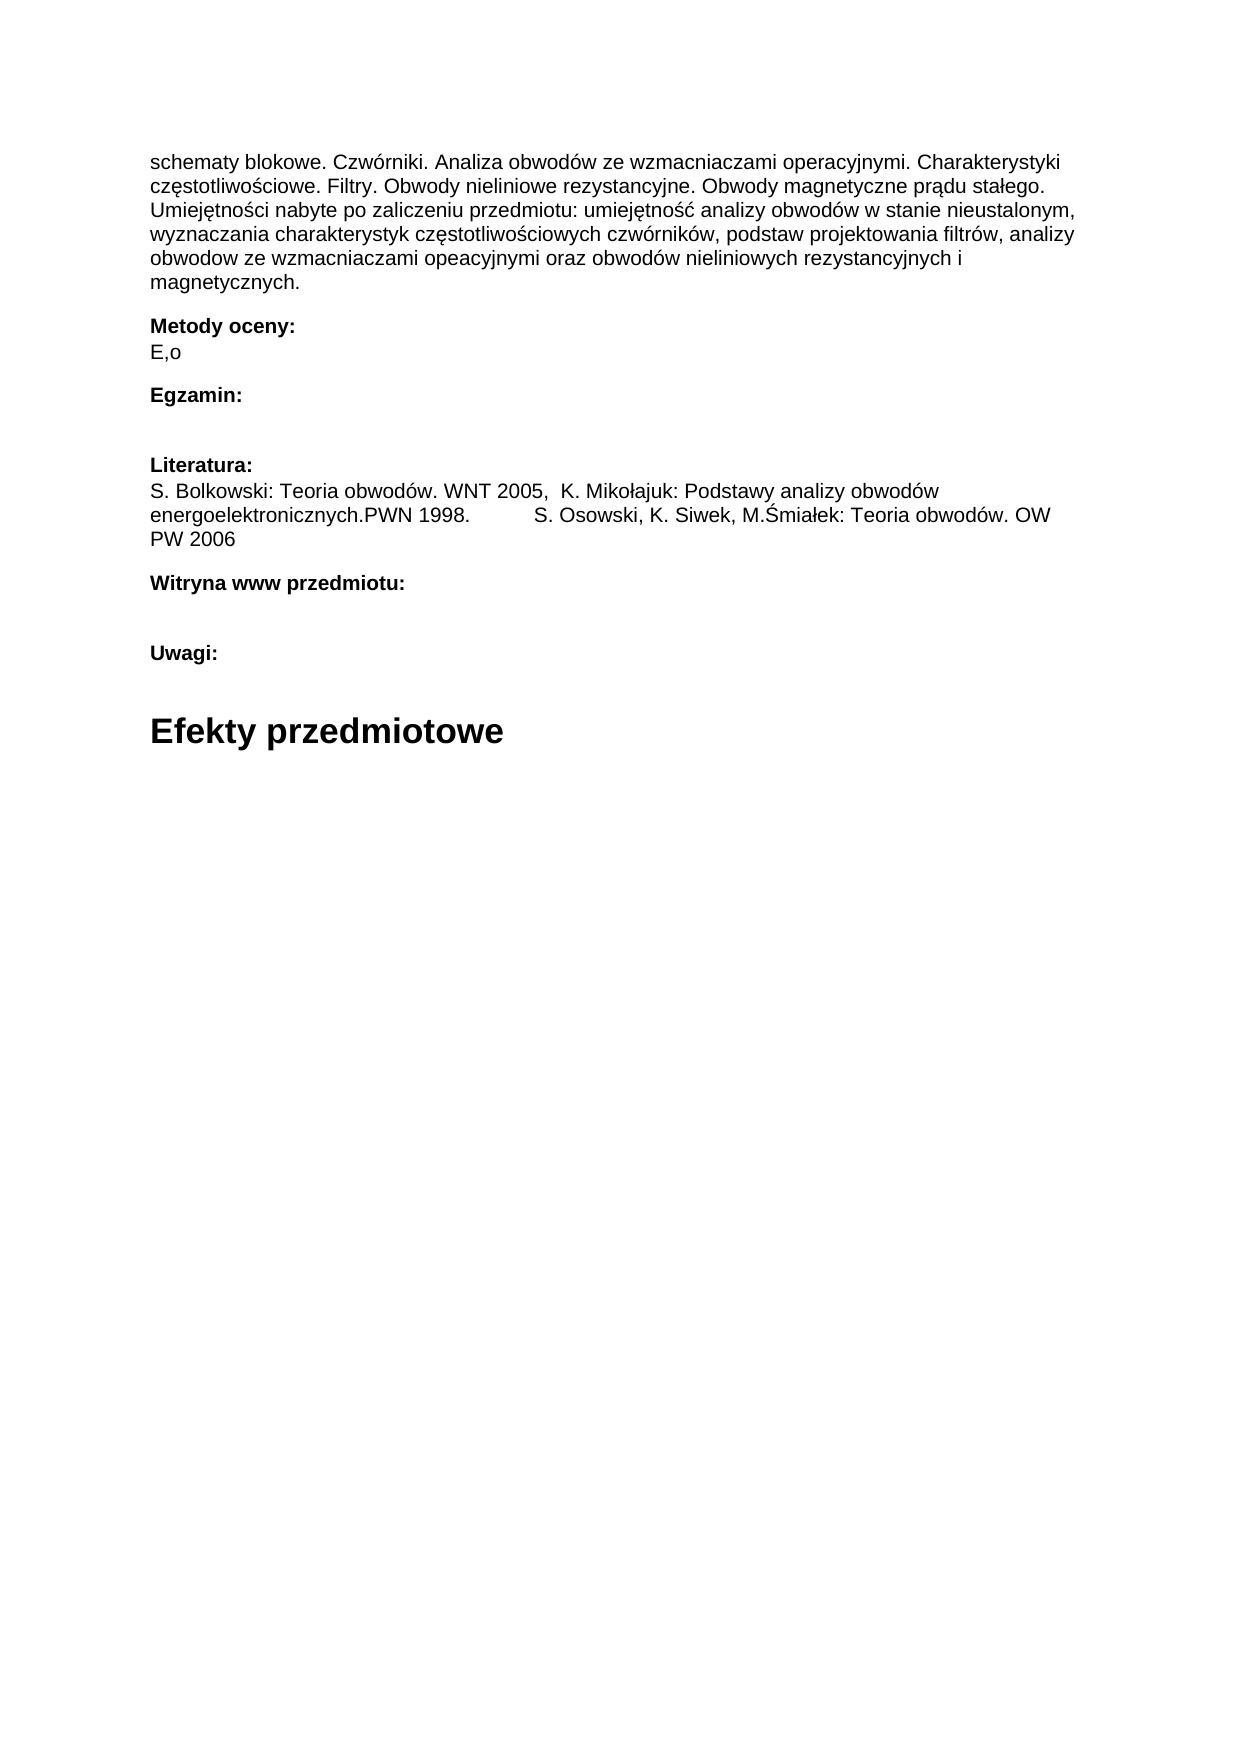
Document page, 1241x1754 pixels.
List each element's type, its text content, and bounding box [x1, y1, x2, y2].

text S. Bolkowski: Teoria obwodów. WNT 2005, K. Mikołajuk: Podstawy analizy obwodów energoelektronicznych.PWN 1998. S. Osowski, K. Siwek, M.Śmiałek: Teoria obwodów. OW PW 2006 [150, 479, 1090, 551]
subtitle Efekty przedmiotowe [150, 710, 1090, 751]
text Metody oceny: [150, 313, 1090, 337]
text Literatura: [150, 453, 1090, 477]
text E,o [150, 339, 1090, 363]
text Witryna www przedmiotu: [150, 571, 1090, 595]
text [150, 150, 1090, 294]
text Uwagi: [150, 641, 1090, 664]
text Egzamin: [150, 383, 1090, 407]
